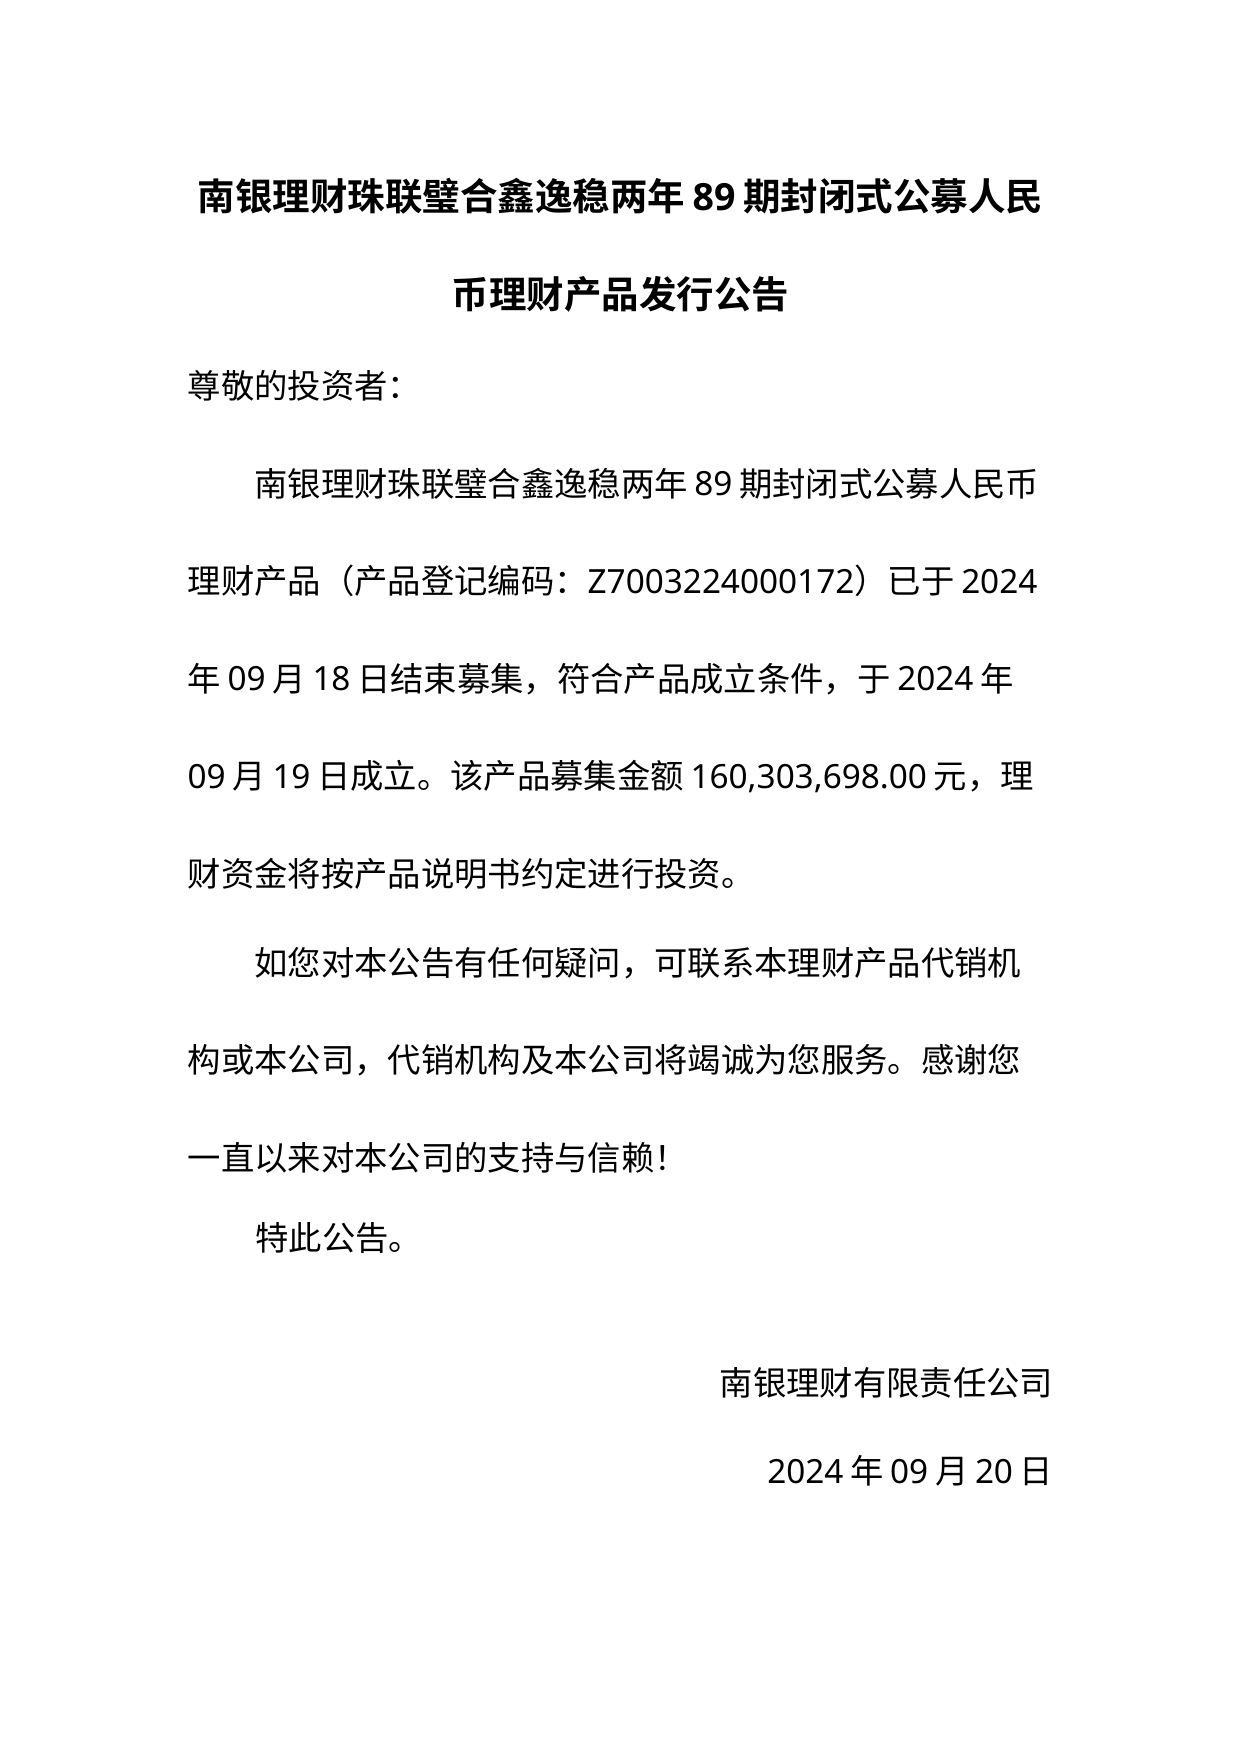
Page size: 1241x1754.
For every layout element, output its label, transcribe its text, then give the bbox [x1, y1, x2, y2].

text 南银理财有限责任公司 [187, 1348, 1053, 1413]
text 南银理财珠联璧合鑫逸稳两年89期封闭式公募人民币理财产品发行公告 [187, 162, 1053, 324]
text 特此公告。 [187, 1204, 1053, 1269]
text 2024年09月20日 [187, 1437, 1053, 1502]
text 如您对本公告有任何疑问，可联系本理财产品代销机构或本公司，代销机构及本公司将竭诚为您服务。感谢您一直以来对本公司的支持与信赖！ [187, 920, 1053, 1180]
text 尊敬的投资者： [187, 352, 1053, 417]
text 南银理财珠联璧合鑫逸稳两年89期封闭式公募人民币理财产品（产品登记编码：Z7003224000172）已于2024年09月18日结束募集，符合产品成立条件，于2024年09月19日成立。该产品募集金额160,303,698.00元，理财资金将按产品说明书约定进行投资。 [187, 441, 1053, 896]
